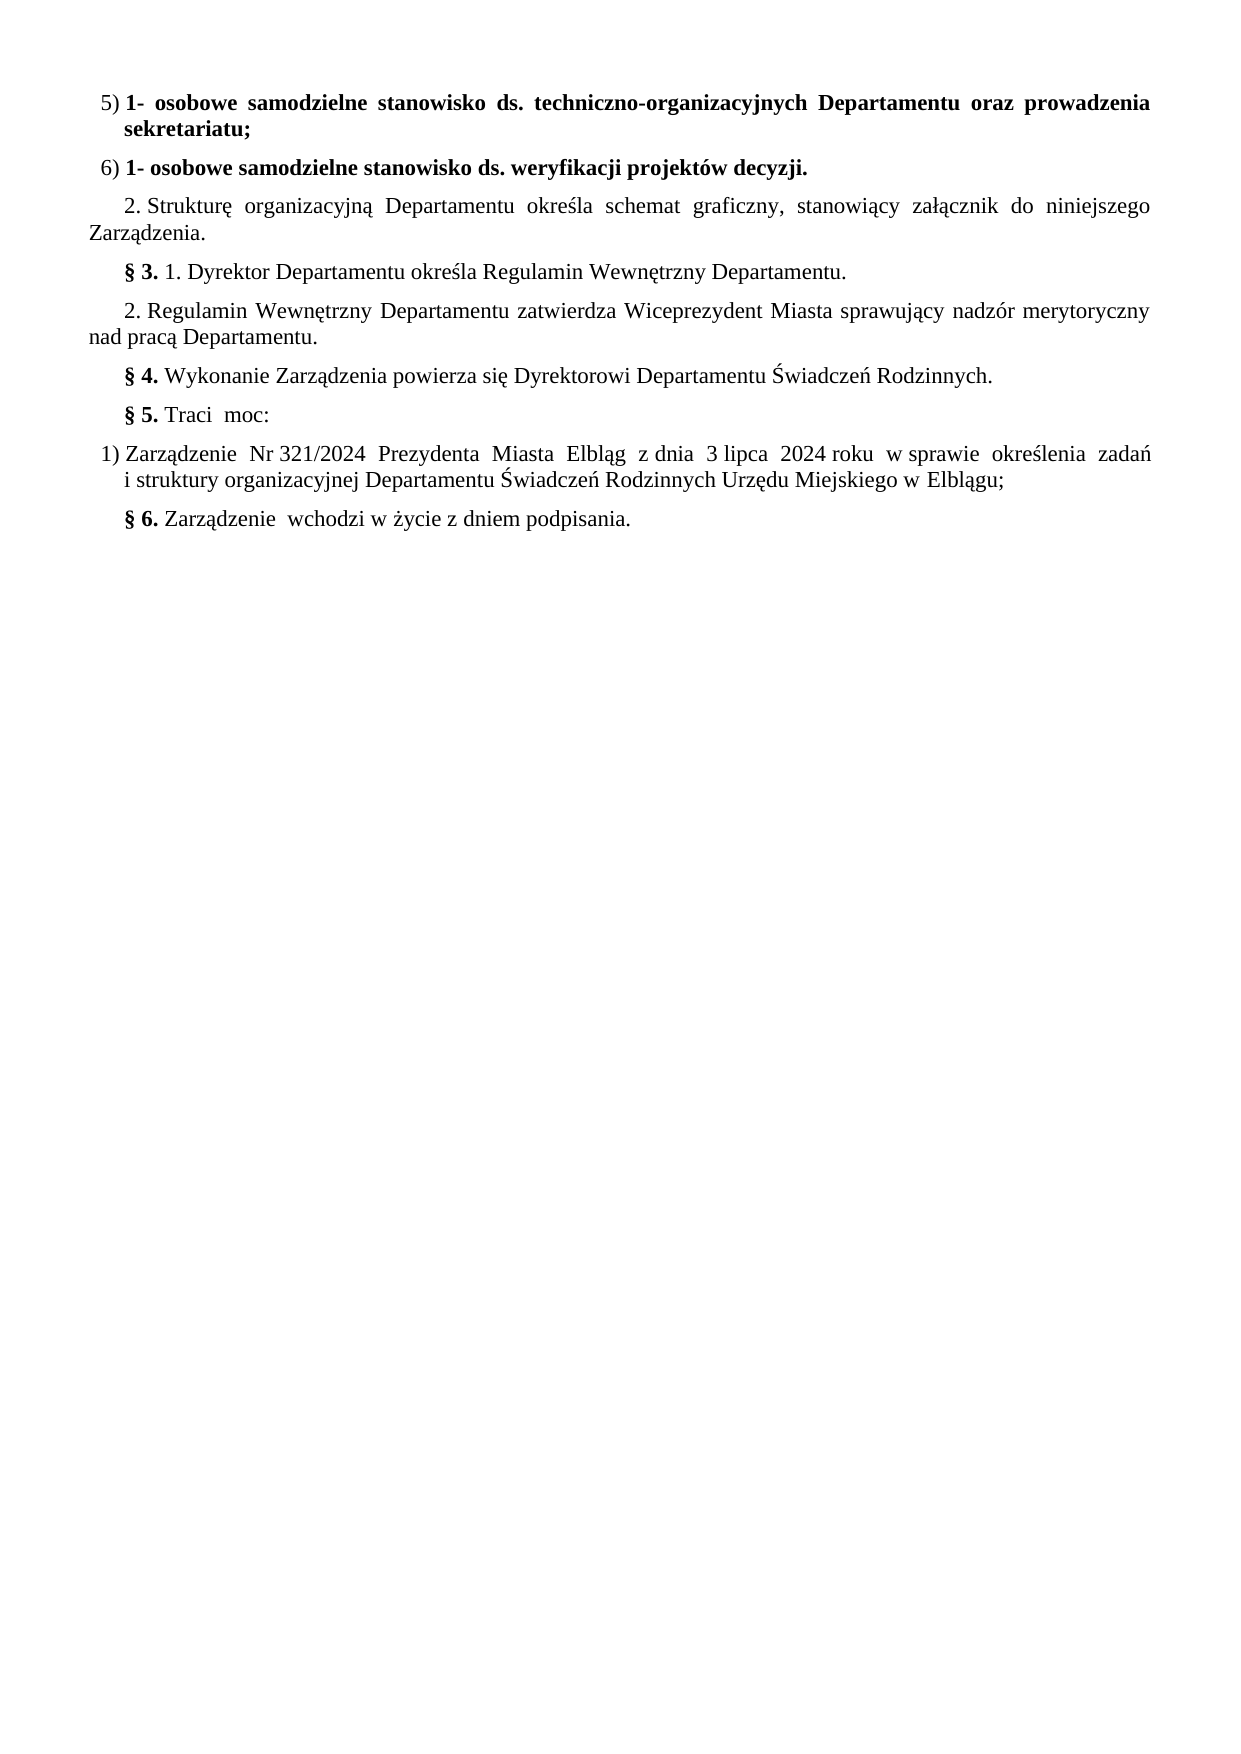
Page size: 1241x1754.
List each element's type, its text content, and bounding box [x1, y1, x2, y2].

text § 4. Wykonanie Zarządzenia powierza się Dyrektorowi Departamentu Świadczeń Rodzinnych. [88, 362, 1152, 388]
text § 6. Zarządzenie wchodzi w życie z dniem podpisania. [88, 505, 1152, 531]
text 2. Strukturę organizacyjną Departamentu określa schemat graficzny, stanowiący załącznik do niniejszego Zarządzenia. [88, 193, 1152, 245]
text § 5. Traci moc: [88, 401, 1152, 427]
text 2. Regulamin Wewnętrzny Departamentu zatwierdza Wiceprezydent Miasta sprawujący nadzór merytoryczny nad pracą Departamentu. [88, 297, 1152, 349]
text § 3. 1. Dyrektor Departamentu określa Regulamin Wewnętrzny Departamentu. [88, 258, 1152, 284]
text 1) Zarządzenie Nr 321/2024 Prezydenta Miasta Elbląg z dnia 3 lipca 2024 roku w sprawie określenia zadań i struktury organizacyjnej Departamentu Świadczeń Rodzinnych Urzędu Miejskiego w Elblągu; [100, 439, 1152, 492]
text 5) 1- osobowe samodzielne stanowisko ds. techniczno-organizacyjnych Departamentu oraz prowadzenia sekretariatu; [100, 88, 1152, 141]
text 6) 1- osobowe samodzielne stanowisko ds. weryfikacji projektów decyzji. [100, 154, 1152, 180]
